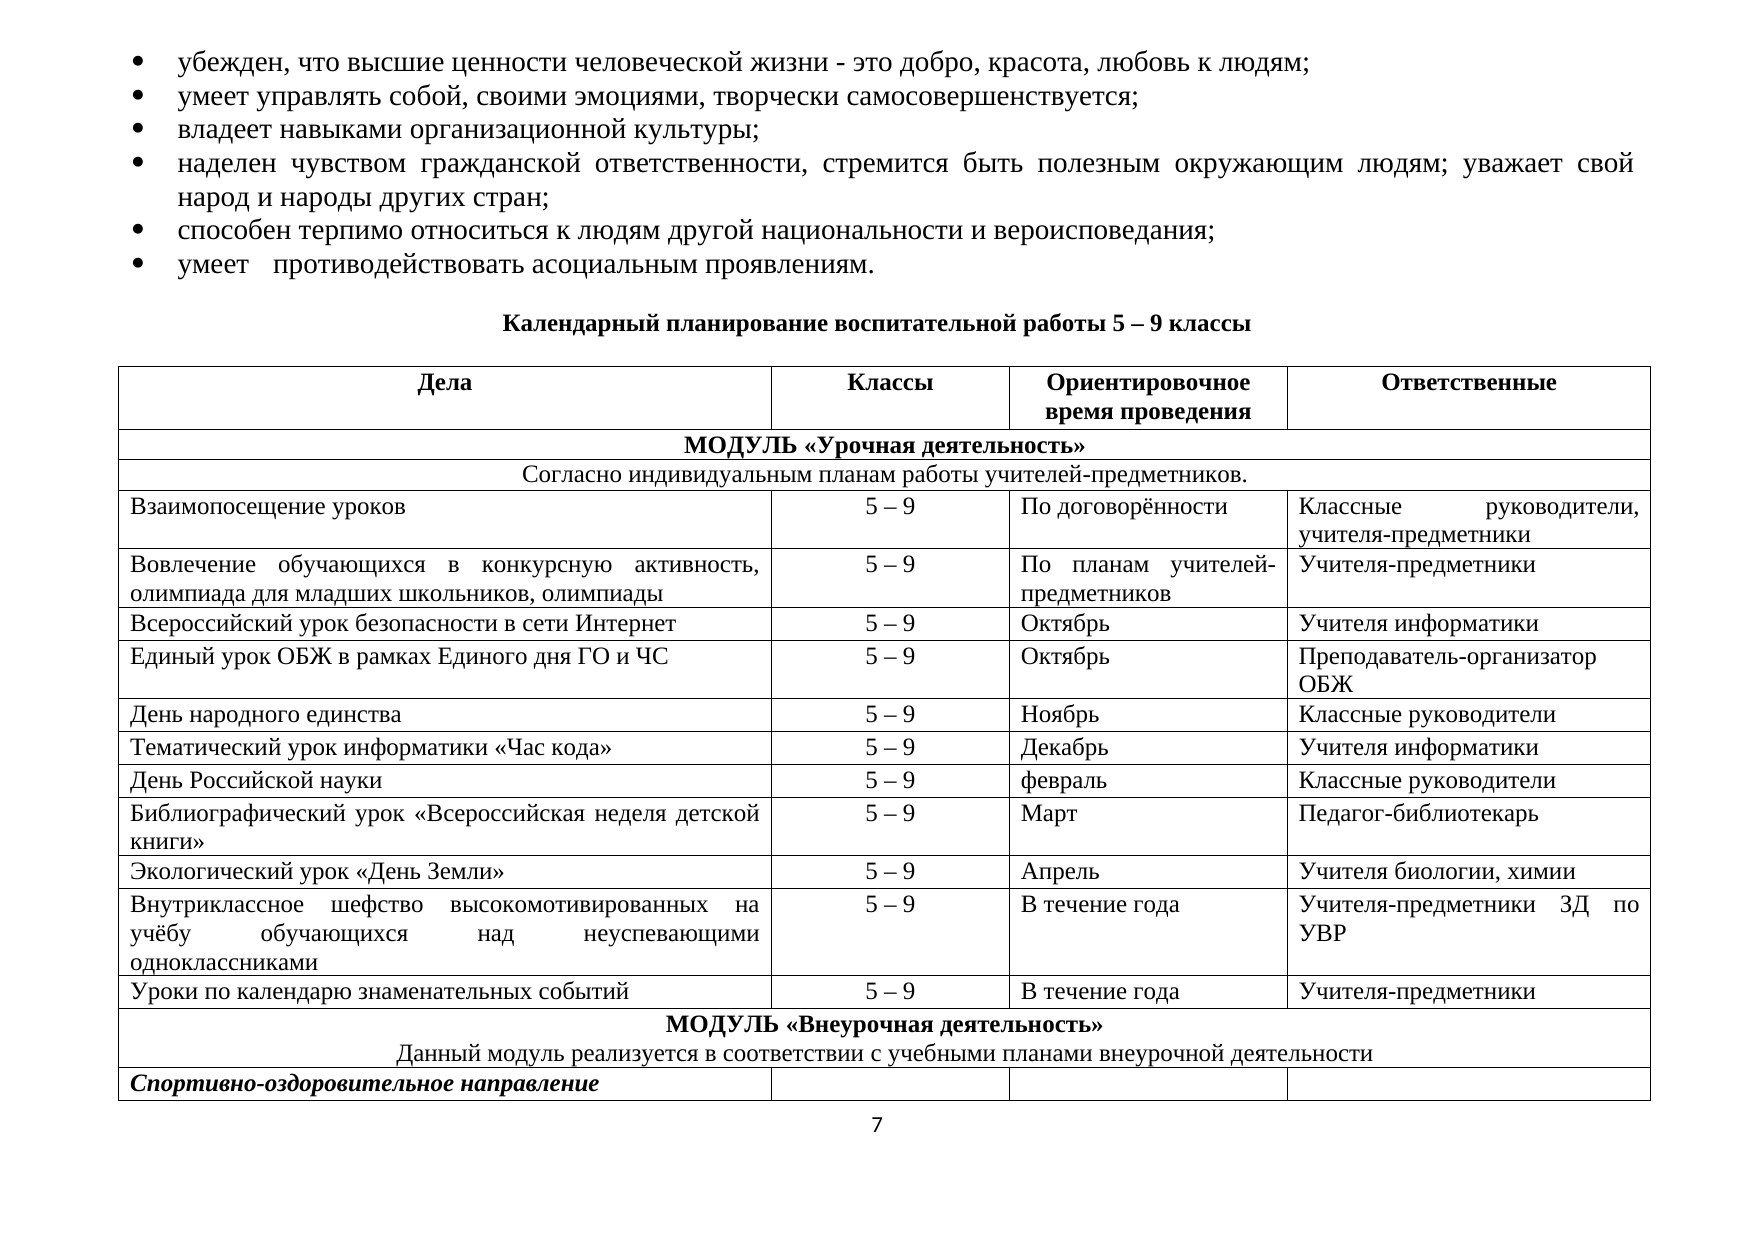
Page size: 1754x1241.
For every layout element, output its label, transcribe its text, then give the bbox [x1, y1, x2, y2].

table_cell Вовлечение обучающихся в конкурсную активность, олимпиада для младших школьников, олимпиады [119, 549, 771, 607]
table_cell Уроки по календарю знаменательных событий [119, 976, 771, 1008]
table_cell По договорённости [1010, 491, 1287, 548]
text Календарный планирование воспитательной работы 5 – 9 классы [118, 308, 1636, 337]
table_cell 5 – 9 [772, 491, 1009, 548]
table_cell Единый урок ОБЖ в рамках Единого дня ГО и ЧС [119, 641, 771, 698]
table_cell Классные руководители [1288, 699, 1650, 731]
table_cell День народного единства [119, 699, 771, 731]
list способен терпимо относиться к людям другой национальности и вероисповедания; [133, 212, 1636, 246]
table_cell Экологический урок «День Земли» [119, 856, 771, 888]
table_cell Октябрь [1010, 641, 1287, 698]
table_cell Классные руководители [1288, 765, 1650, 797]
table_header Ответственные [1288, 367, 1650, 429]
table_cell 5 – 9 [772, 889, 1009, 975]
table_cell Всероссийский урок безопасности в сети Интернет [119, 608, 771, 640]
table_cell Учителя-предметники [1288, 549, 1650, 607]
table_cell 5 – 9 [772, 856, 1009, 888]
table_cell В течение года [1010, 889, 1287, 975]
table_cell 5 – 9 [772, 641, 1009, 698]
table_cell Учителя-предметники [1288, 976, 1650, 1008]
table_cell В течение года [1010, 976, 1287, 1008]
table_cell Декабрь [1010, 732, 1287, 764]
table_cell 5 – 9 [772, 549, 1009, 607]
table_cell 5 – 9 [772, 976, 1009, 1008]
table_cell Взаимопосещение уроков [119, 491, 771, 548]
list наделен чувством гражданской ответственности, стремится быть полезным окружающим людям; уважает свой народ и народы других стран; [133, 145, 1636, 212]
table_cell Библиографический урок «Всероссийская неделя детской книги» [119, 798, 771, 855]
table_cell МОДУЛЬ «Урочная деятельность» [119, 430, 1650, 458]
table_cell Классные руководители, учителя-предметники [1288, 491, 1650, 548]
table_cell [772, 1068, 1009, 1099]
table_cell [1010, 1068, 1287, 1099]
table_cell День Российской науки [119, 765, 771, 797]
table_cell 5 – 9 [772, 699, 1009, 731]
table_cell Учителя-предметники ЗД по УВР [1288, 889, 1650, 975]
table_header Ориентировочное время проведения [1010, 367, 1287, 429]
table_header Классы [772, 367, 1009, 429]
table_cell Педагог-библиотекарь [1288, 798, 1650, 855]
table_cell По планам учителей-предметников [1010, 549, 1287, 607]
table_cell 5 – 9 [772, 732, 1009, 764]
list владеет навыками организационной культуры; [133, 112, 1636, 145]
table_cell Внутриклассное шефство высокомотивированных на учёбу обучающихся над неуспевающими одноклассниками [119, 889, 771, 975]
table_cell Учителя информатики [1288, 608, 1650, 640]
table_cell Учителя информатики [1288, 732, 1650, 764]
table_cell Март [1010, 798, 1287, 855]
table_cell Октябрь [1010, 608, 1287, 640]
table_cell Апрель [1010, 856, 1287, 888]
table_cell февраль [1010, 765, 1287, 797]
table_cell Тематический урок информатики «Час кода» [119, 732, 771, 764]
table_cell 5 – 9 [772, 765, 1009, 797]
list умеет противодействовать асоциальным проявлениям. [133, 246, 1636, 280]
table_cell МОДУЛЬ «Внеурочная деятельность» Данный модуль реализуется в соответствии с учебными планами внеурочной деятельности [119, 1009, 1650, 1067]
table_cell [1288, 1068, 1650, 1099]
table_cell Преподаватель-организатор ОБЖ [1288, 641, 1650, 698]
table_cell Ноябрь [1010, 699, 1287, 731]
table_header Дела [119, 367, 771, 429]
table_cell Учителя биологии, химии [1288, 856, 1650, 888]
list убежден, что высшие ценности человеческой жизни - это добро, красота, любовь к людям; [133, 44, 1636, 78]
table_cell Согласно индивидуальным планам работы учителей-предметников. [119, 460, 1650, 490]
list умеет управлять собой, своими эмоциями, творчески самосовершенствуется; [133, 78, 1636, 112]
table_cell 5 – 9 [772, 798, 1009, 855]
table_cell Спортивно-оздоровительное направление [119, 1068, 771, 1099]
table_cell 5 – 9 [772, 608, 1009, 640]
